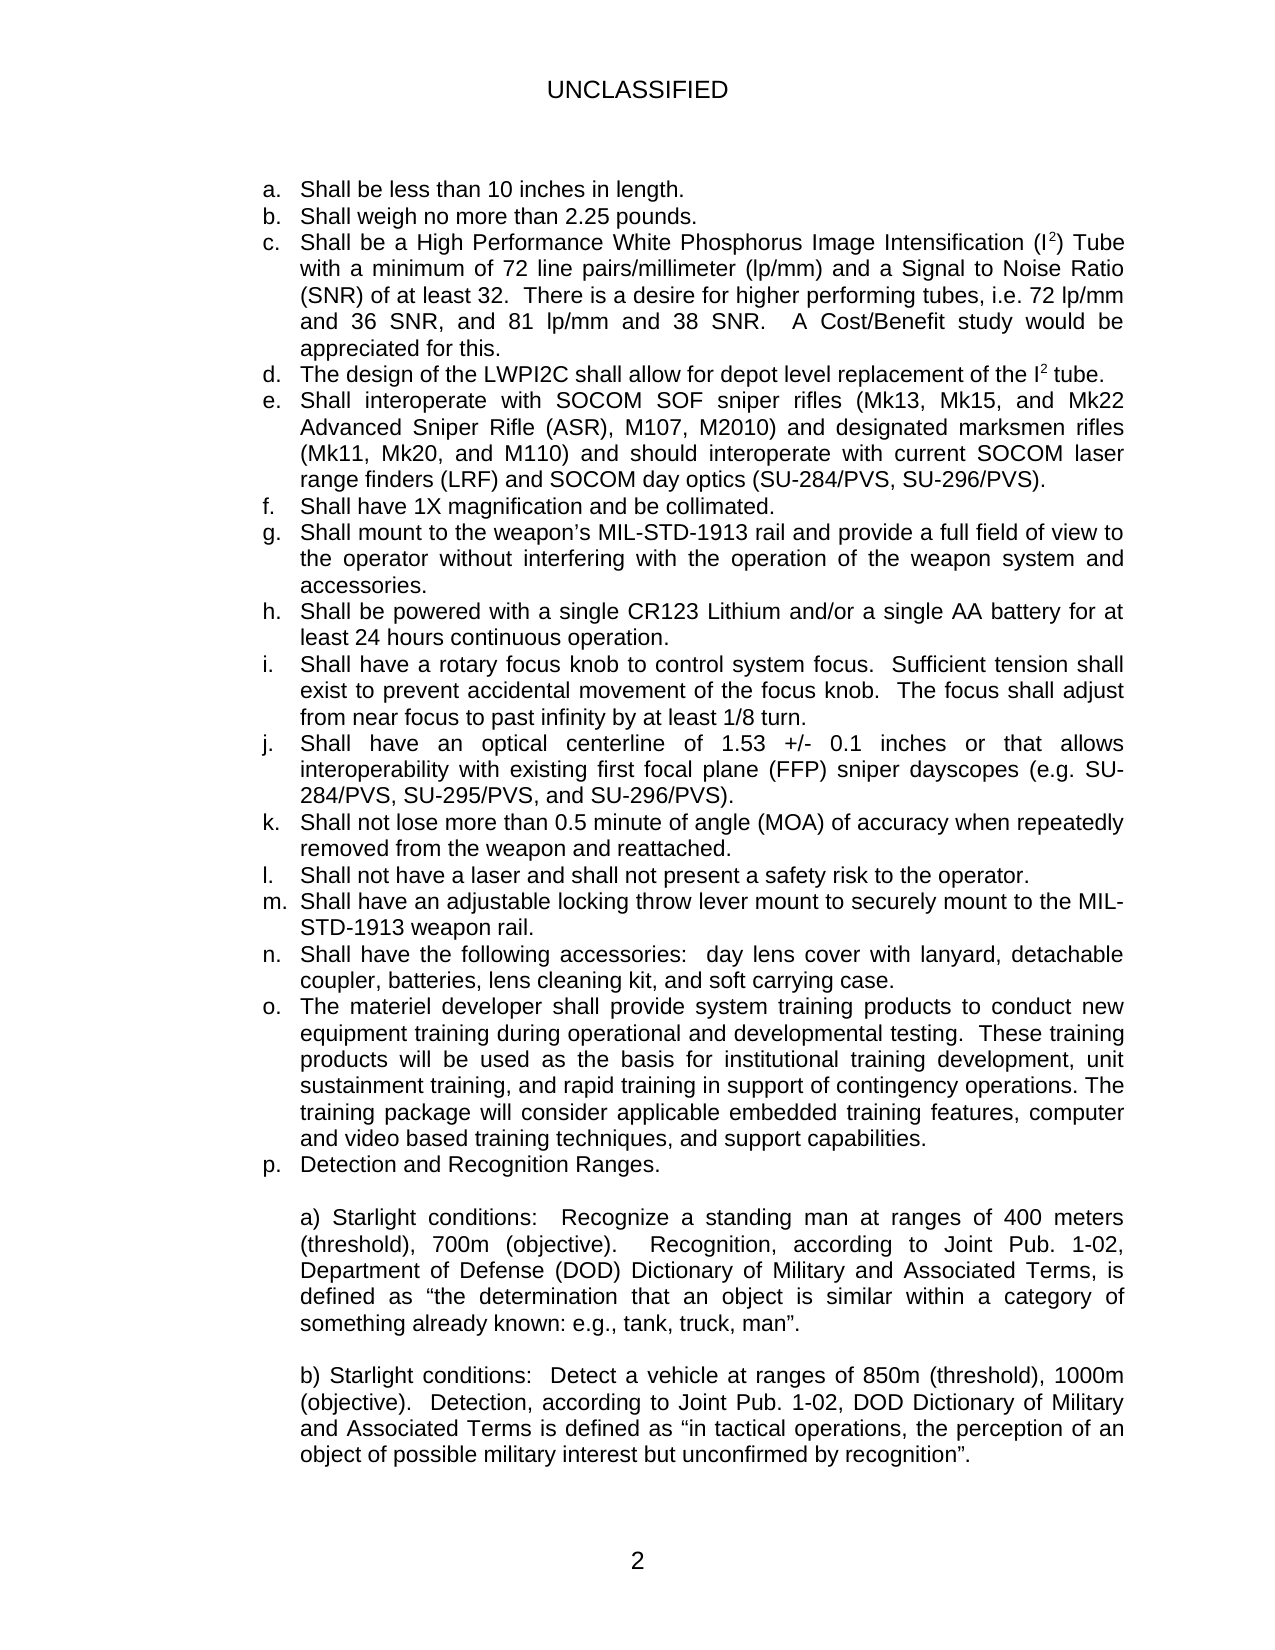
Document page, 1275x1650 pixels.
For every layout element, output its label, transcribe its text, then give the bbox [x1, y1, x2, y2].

list The materiel developer shall provide system training products to conduct new equipment training during operational and developmental testing. These training products will be used as the basis for institutional training development, unit sustainment training, and rapid training in support of contingency operations. The training package will consider applicable embedded training features, computer and video based training techniques, and support capabilities. [262, 993, 1125, 1151]
list Shall be powered with a single CR123 Lithium and/or a single AA battery for at least 24 hours continuous operation. [262, 598, 1125, 651]
list The design of the LWPI2C shall allow for depot level replacement of the I2 tube. [262, 361, 1125, 387]
list Shall not have a laser and shall not present a safety risk to the operator. [262, 862, 1125, 888]
list Shall have an adjustable locking throw lever mount to securely mount to the MIL-STD-1913 weapon rail. [262, 888, 1125, 941]
list Shall have an optical centerline of 1.53 +/- 0.1 inches or that allows interoperability with existing first focal plane (FFP) sniper dayscopes (e.g. SU-284/PVS, SU-295/PVS, and SU-296/PVS). [262, 730, 1125, 809]
list Shall have 1X magnification and be collimated. [262, 493, 1125, 519]
list Shall mount to the weapon’s MIL-STD-1913 rail and provide a full field of view to the operator without interfering with the operation of the weapon system and accessories. [262, 519, 1125, 598]
list Shall be less than 10 inches in length. [262, 176, 1125, 203]
list b) Starlight conditions: Detect a vehicle at ranges of 850m (threshold), 1000m (objective). Detection, according to Joint Pub. 1-02, DOD Dictionary of Military and Associated Terms is defined as “in tactical operations, the perception of an object of possible military interest but unconfirmed by recognition”. [300, 1362, 1125, 1468]
list a) Starlight conditions: Recognize a standing man at ranges of 400 meters (threshold), 700m (objective). Recognition, according to Joint Pub. 1-02, Department of Defense (DOD) Dictionary of Military and Associated Terms, is defined as “the determination that an object is similar within a category of something already known: e.g., tank, truck, man”. [300, 1204, 1125, 1336]
list Detection and Recognition Ranges. [262, 1151, 1125, 1178]
list Shall have a rotary focus knob to control system focus. Sufficient tension shall exist to prevent accidental movement of the focus knob. The focus shall adjust from near focus to past infinity by at least 1/8 turn. [262, 651, 1125, 730]
list Shall weigh no more than 2.25 pounds. [262, 203, 1125, 229]
list Shall have the following accessories: day lens cover with lanyard, detachable coupler, batteries, lens cleaning kit, and soft carrying case. [262, 941, 1125, 993]
list Shall not lose more than 0.5 minute of angle (MOA) of accuracy when repeatedly removed from the weapon and reattached. [262, 809, 1125, 862]
list Shall interoperate with SOCOM SOF sniper rifles (Mk13, Mk15, and Mk22 Advanced Sniper Rifle (ASR), M107, M2010) and designated marksmen rifles (Mk11, Mk20, and M110) and should interoperate with current SOCOM laser range finders (LRF) and SOCOM day optics (SU-284/PVS, SU-296/PVS). [262, 387, 1125, 493]
list Shall be a High Performance White Phosphorus Image Intensification (I2) Tube with a minimum of 72 line pairs/millimeter (lp/mm) and a Signal to Noise Ratio (SNR) of at least 32. There is a desire for higher performing tubes, i.e. 72 lp/mm and 36 SNR, and 81 lp/mm and 38 SNR. A Cost/Benefit study would be appreciated for this. [262, 229, 1125, 361]
